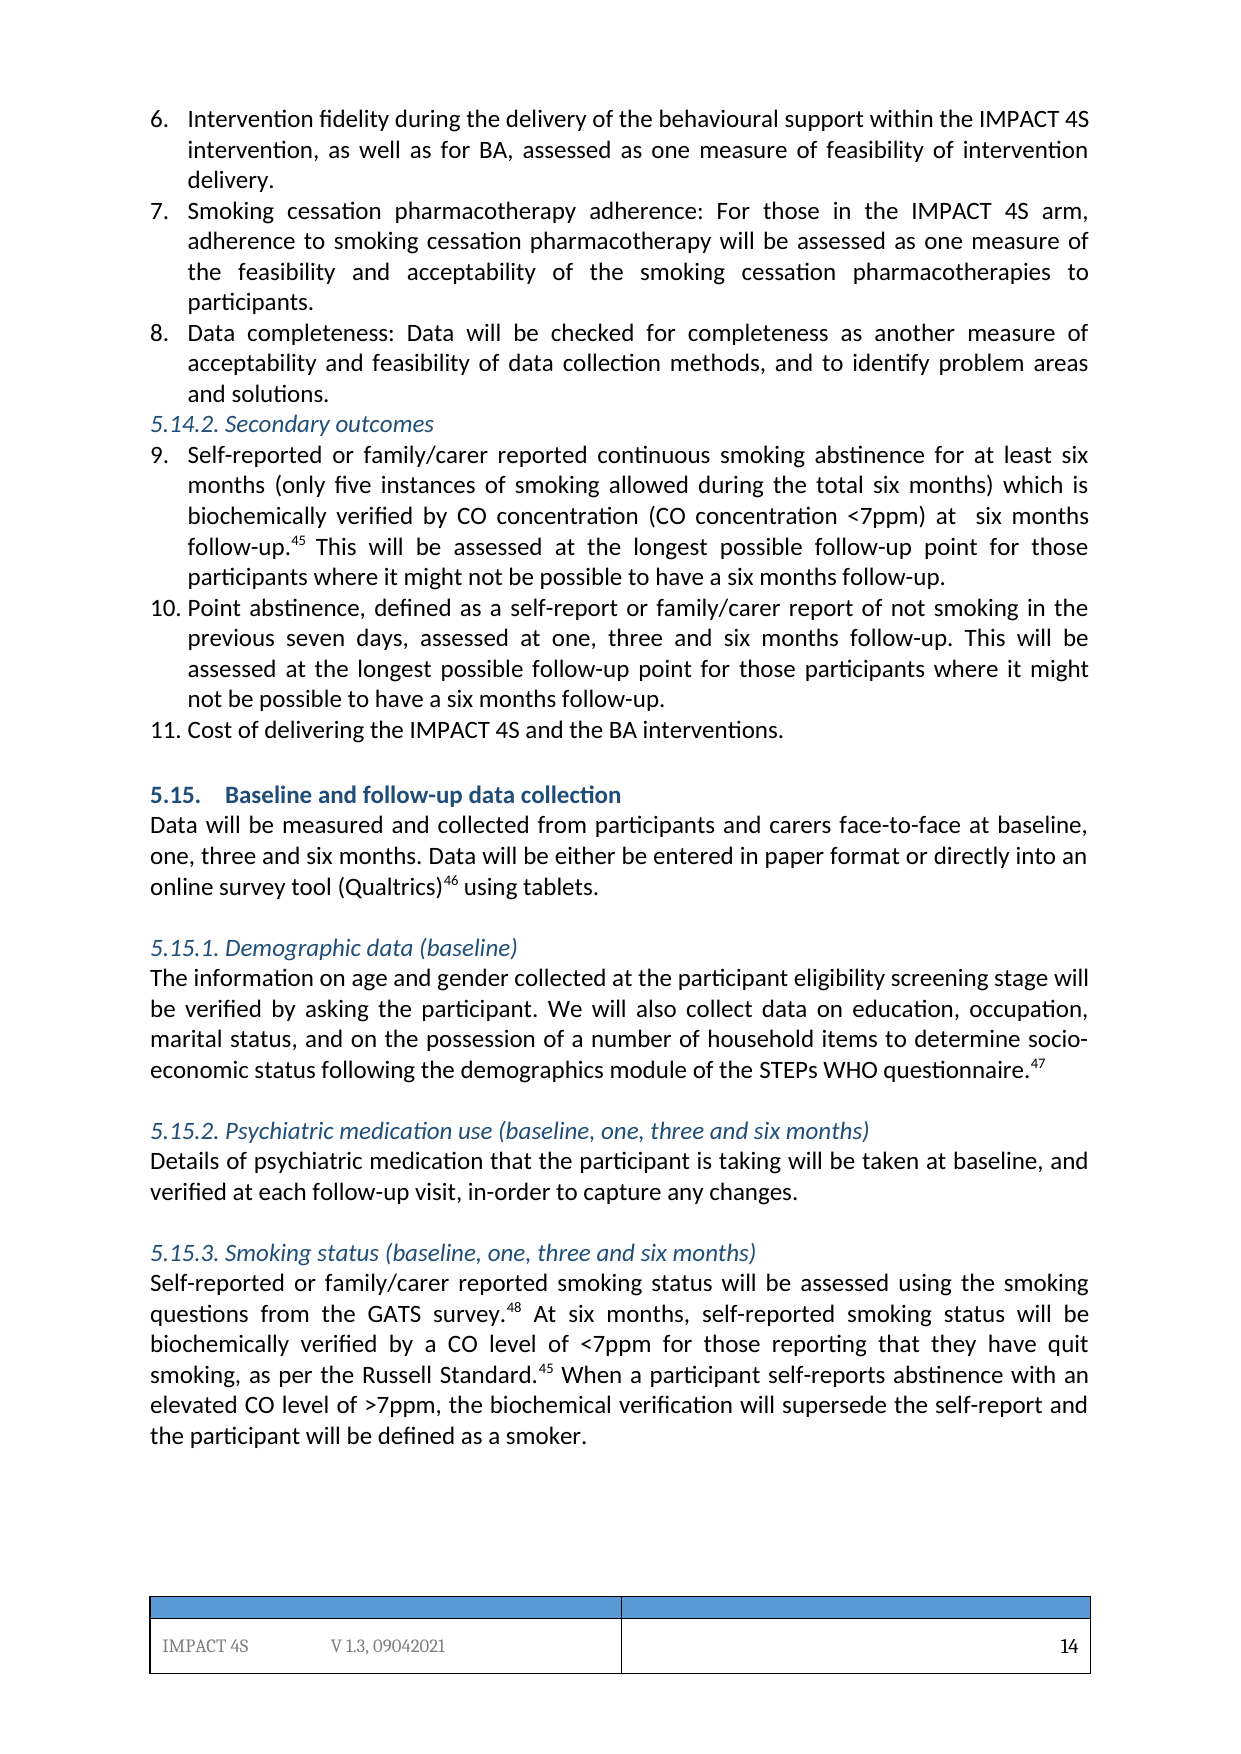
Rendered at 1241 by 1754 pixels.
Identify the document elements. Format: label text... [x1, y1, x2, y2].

subtitle Secondary outcomes [150, 409, 1090, 439]
text Details of psychiatric medication that the participant is taking will be taken at baseline, and verified at each follow-up visit, in-order to capture any changes. [150, 1145, 1090, 1206]
list Smoking cessation pharmacotherapy adherence: For those in the IMPACT 4S arm, adherence to smoking cessation pharmacotherapy will be assessed as one measure of the feasibility and acceptability of the smoking cessation pharmacotherapies to participants. [150, 195, 1090, 317]
list Self-reported or family/carer reported continuous smoking abstinence for at least six months (only five instances of smoking allowed during the total six months) which is biochemically verified by CO concentration (CO concentration <7ppm) at six months follow-up.45 This will be assessed at the longest possible follow-up point for those participants where it might not be possible to have a six months follow-up. [150, 439, 1090, 592]
list Data completeness: Data will be checked for completeness as another measure of acceptability and feasibility of data collection methods, and to identify problem areas and solutions. [150, 317, 1090, 409]
text The information on age and gender collected at the participant eligibility screening stage will be verified by asking the participant. We will also collect data on education, occupation, marital status, and on the possession of a number of household items to determine socio-economic status following the demographics module of the STEPs WHO questionnaire.47 [150, 962, 1090, 1084]
list Cost of delivering the IMPACT 4S and the BA interventions. [150, 714, 1090, 744]
text Data will be measured and collected from participants and carers face-to-face at baseline, one, three and six months. Data will be either be entered in paper format or directly into an online survey tool (Qualtrics)46 using tablets. [150, 809, 1090, 901]
text Self-reported or family/carer reported smoking status will be assessed using the smoking questions from the GATS survey.48 At six months, self-reported smoking status will be biochemically verified by a CO level of <7ppm for those reporting that they have quit smoking, as per the Russell Standard.45 When a participant self-reports abstinence with an elevated CO level of >7ppm, the biochemical verification will supersede the self-report and the participant will be defined as a smoker. [150, 1267, 1090, 1451]
subtitle Baseline and follow-up data collection [150, 779, 1090, 809]
subtitle Demographic data (baseline) [150, 932, 1090, 962]
subtitle Psychiatric medication use (baseline, one, three and six months) [150, 1115, 1090, 1145]
list Intervention fidelity during the delivery of the behavioural support within the IMPACT 4S intervention, as well as for BA, assessed as one measure of feasibility of intervention delivery. [150, 103, 1090, 195]
subtitle Smoking status (baseline, one, three and six months) [150, 1237, 1090, 1267]
list Point abstinence, defined as a self-report or family/carer report of not smoking in the previous seven days, assessed at one, three and six months follow-up. This will be assessed at the longest possible follow-up point for those participants where it might not be possible to have a six months follow-up. [150, 592, 1090, 714]
